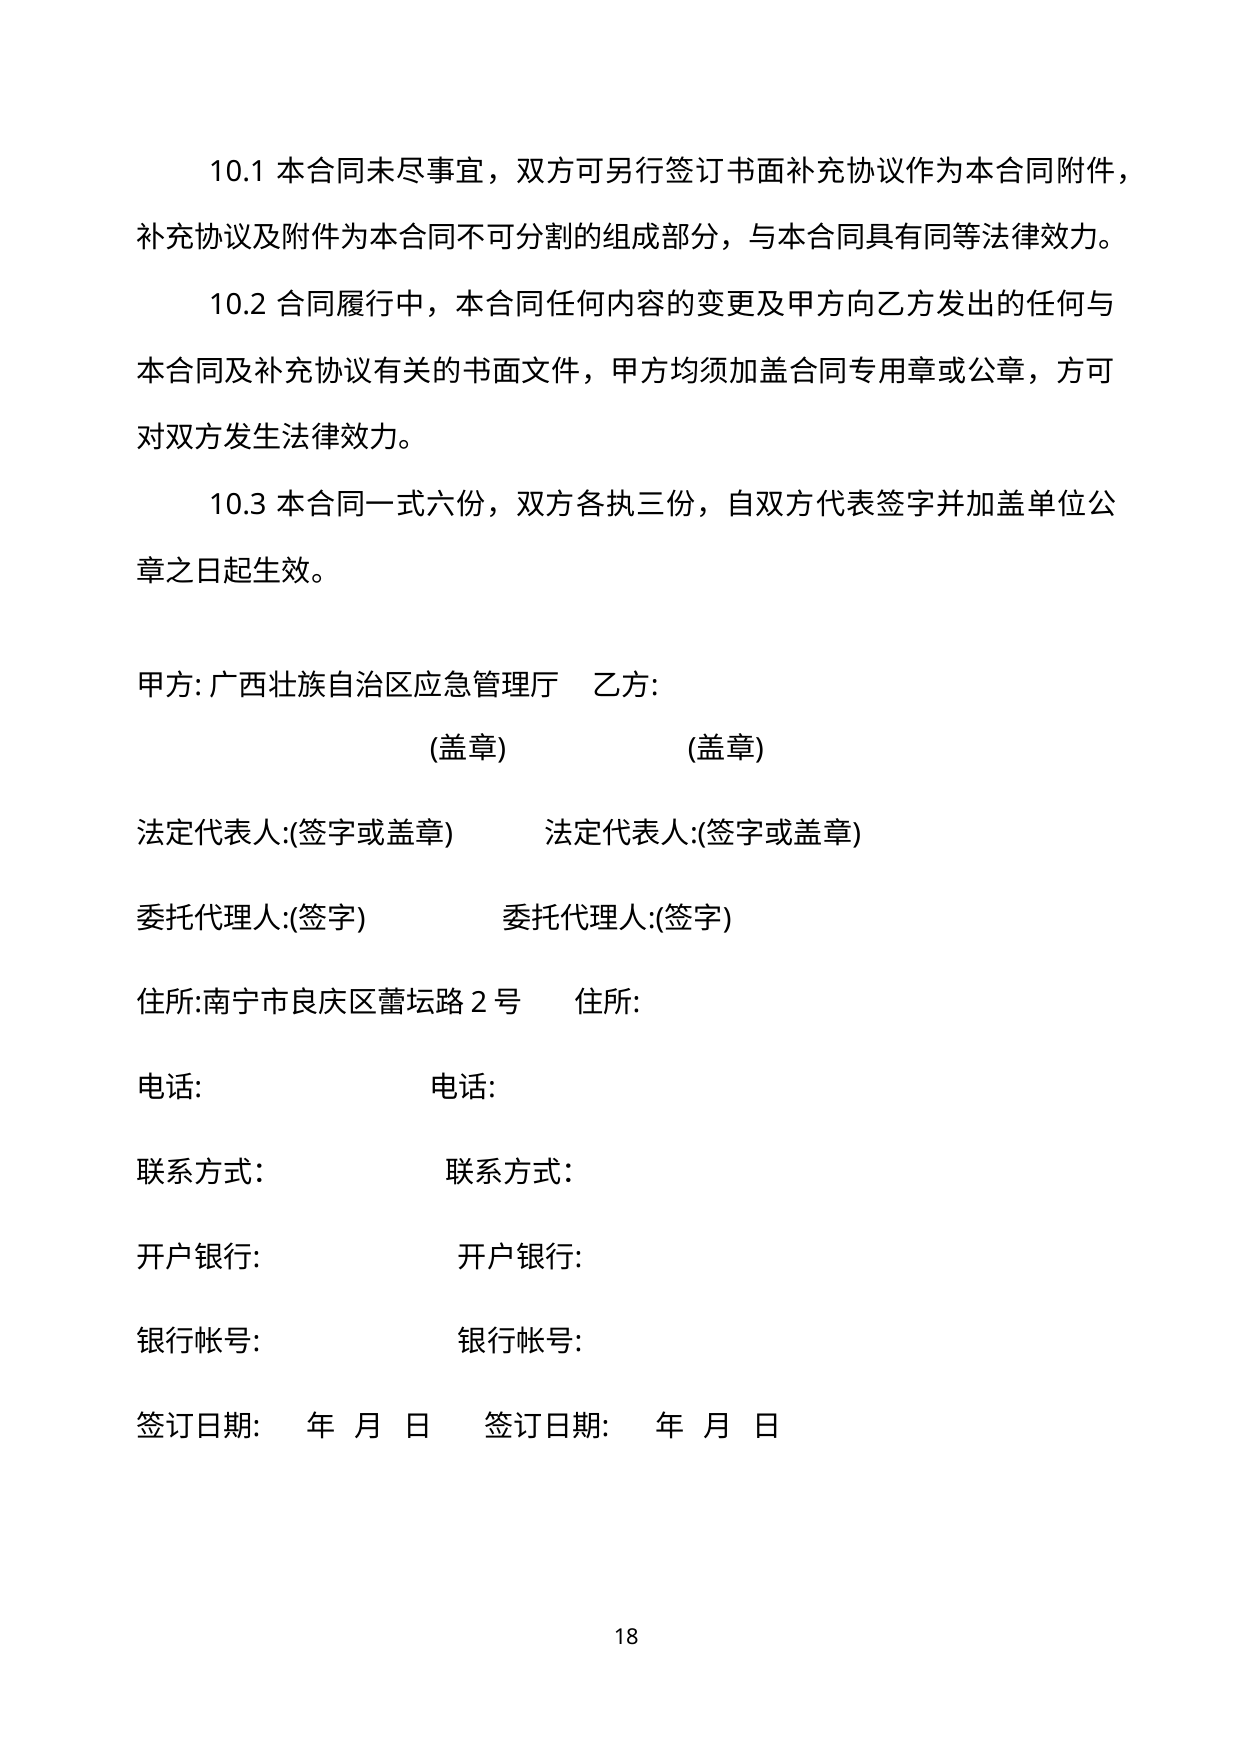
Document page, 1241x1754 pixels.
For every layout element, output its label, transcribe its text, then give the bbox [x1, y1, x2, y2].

text 住所:南宁市良庆区蕾坛路2号 住所: [136, 979, 1116, 1021]
text 10.3 本合同一式六份，双方各执三份，自双方代表签字并加盖单位公章之日起生效。 [136, 461, 1116, 594]
text 银行帐号: 银行帐号: [136, 1318, 1116, 1360]
text 10.2 合同履行中，本合同任何内容的变更及甲方向乙方发出的任何与本合同及补充协议有关的书面文件，甲方均须加盖合同专用章或公章，方可对双方发生法律效力。 [136, 261, 1116, 461]
text 法定代表人:(签字或盖章) 法定代表人:(签字或盖章) [136, 809, 1116, 852]
text 联系方式： 联系方式： [136, 1148, 1116, 1191]
text 电话: 电话: [136, 1064, 1116, 1106]
text 甲方: 广西壮族自治区应急管理厅 乙方: [136, 661, 1116, 703]
text 开户银行: 开户银行: [136, 1233, 1116, 1276]
text (盖章) (盖章) [136, 724, 1116, 767]
text 委托代理人:(签字) 委托代理人:(签字) [136, 894, 1116, 937]
text 10.1 本合同未尽事宜，双方可另行签订书面补充协议作为本合同附件，补充协议及附件为本合同不可分割的组成部分，与本合同具有同等法律效力。 [136, 128, 1116, 261]
text 签订日期: 年 月 日 签订日期: 年 月 日 [136, 1403, 1116, 1445]
